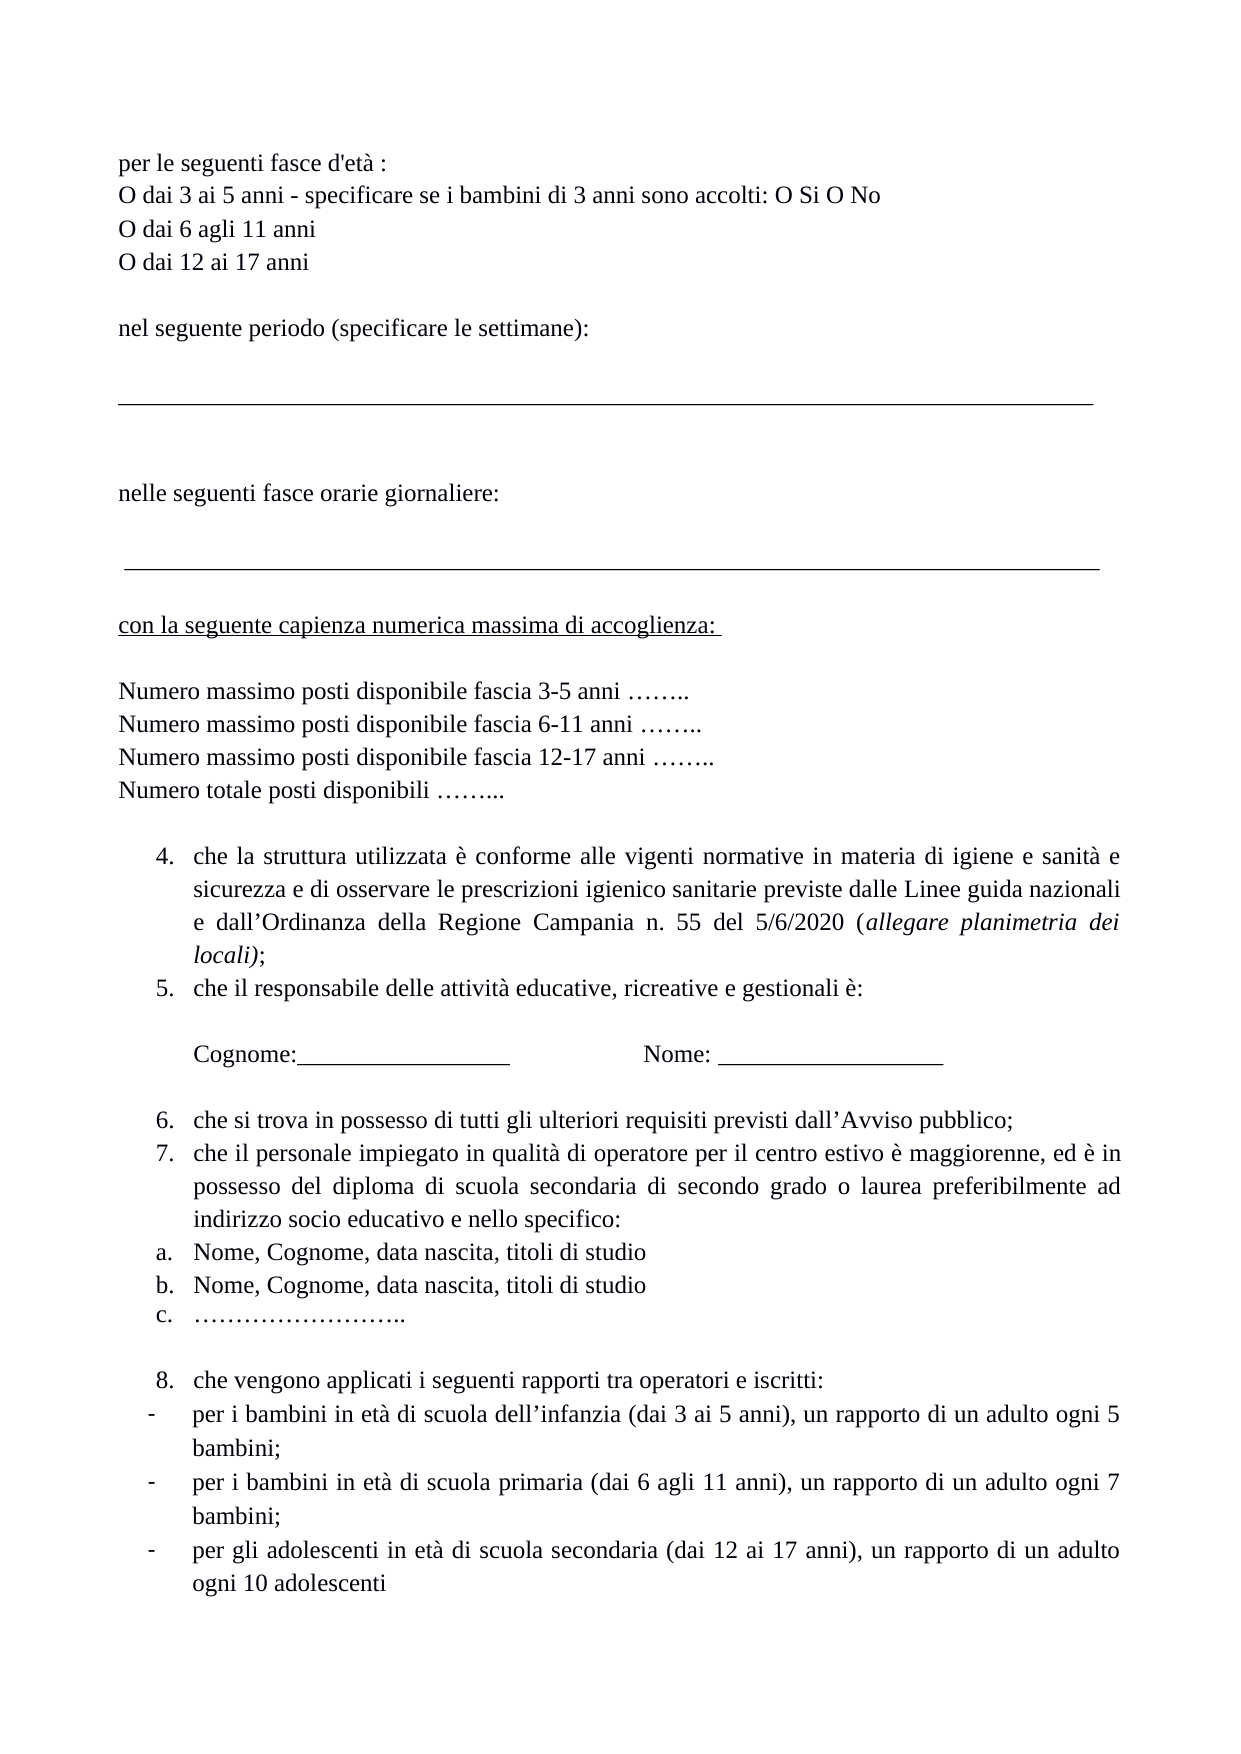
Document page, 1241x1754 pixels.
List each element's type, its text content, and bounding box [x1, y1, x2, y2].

list per i bambini in età di scuola dell’infanzia (dai 3 ai 5 anni), un rapporto di un adulto ogni 5 bambini; [148, 1398, 1122, 1462]
text O dai 12 ai 17 anni [118, 247, 1122, 275]
text O dai 6 agli 11 anni [118, 214, 1122, 242]
list che il responsabile delle attività educative, ricreative e gestionali è: [156, 973, 1122, 1002]
text ______________________________________________________________________________ [118, 379, 1122, 407]
text nelle seguenti fasce orarie giornaliere: [118, 478, 1122, 507]
text Numero massimo posti disponibile fascia 12-17 anni …….. [118, 742, 1122, 771]
list che il personale impiegato in qualità di operatore per il centro estivo è maggiorenne, ed è in possesso del diploma di scuola secondaria di secondo grado o laurea preferibilmente ad indirizzo socio educativo e nello specifico: [156, 1138, 1122, 1233]
list che si trova in possesso di tutti gli ulteriori requisiti previsti dall’Avviso pubblico; [156, 1105, 1122, 1134]
list …………………….. [156, 1299, 1122, 1328]
list per gli adolescenti in età di scuola secondaria (dai 12 ai 17 anni), un rapporto di un adulto ogni 10 adolescenti [148, 1534, 1122, 1597]
text Numero massimo posti disponibile fascia 3-5 anni …….. [118, 676, 1122, 705]
text Numero totale posti disponibili ……... [118, 775, 1122, 804]
list Nome, Cognome, data nascita, titoli di studio [156, 1270, 1122, 1299]
list che la struttura utilizzata è conforme alle vigenti normative in materia di igiene e sanità e sicurezza e di osservare le prescrizioni igienico sanitarie previste dalle Linee guida nazionali e dall’Ordinanza della Regione Campania n. 55 del 5/6/2020 (allegare planimetria dei locali); [156, 841, 1122, 969]
list per i bambini in età di scuola primaria (dai 6 agli 11 anni), un rapporto di un adulto ogni 7 bambini; [148, 1466, 1122, 1529]
list Nome, Cognome, data nascita, titoli di studio [156, 1237, 1122, 1266]
text O dai 3 ai 5 anni - specificare se i bambini di 3 anni sono accolti: O Si O No [118, 181, 1122, 209]
text nel seguente periodo (specificare le settimane): [118, 313, 1122, 341]
text Cognome:_________________ Nome: __________________ [118, 1039, 1122, 1068]
list che vengono applicati i seguenti rapporti tra operatori e iscritti: [156, 1365, 1122, 1394]
text ______________________________________________________________________________ [118, 544, 1122, 573]
text con la seguente capienza numerica massima di accoglienza: [118, 610, 1122, 639]
text per le seguenti fasce d'età : [118, 148, 1122, 176]
text Numero massimo posti disponibile fascia 6-11 anni …….. [118, 709, 1122, 738]
